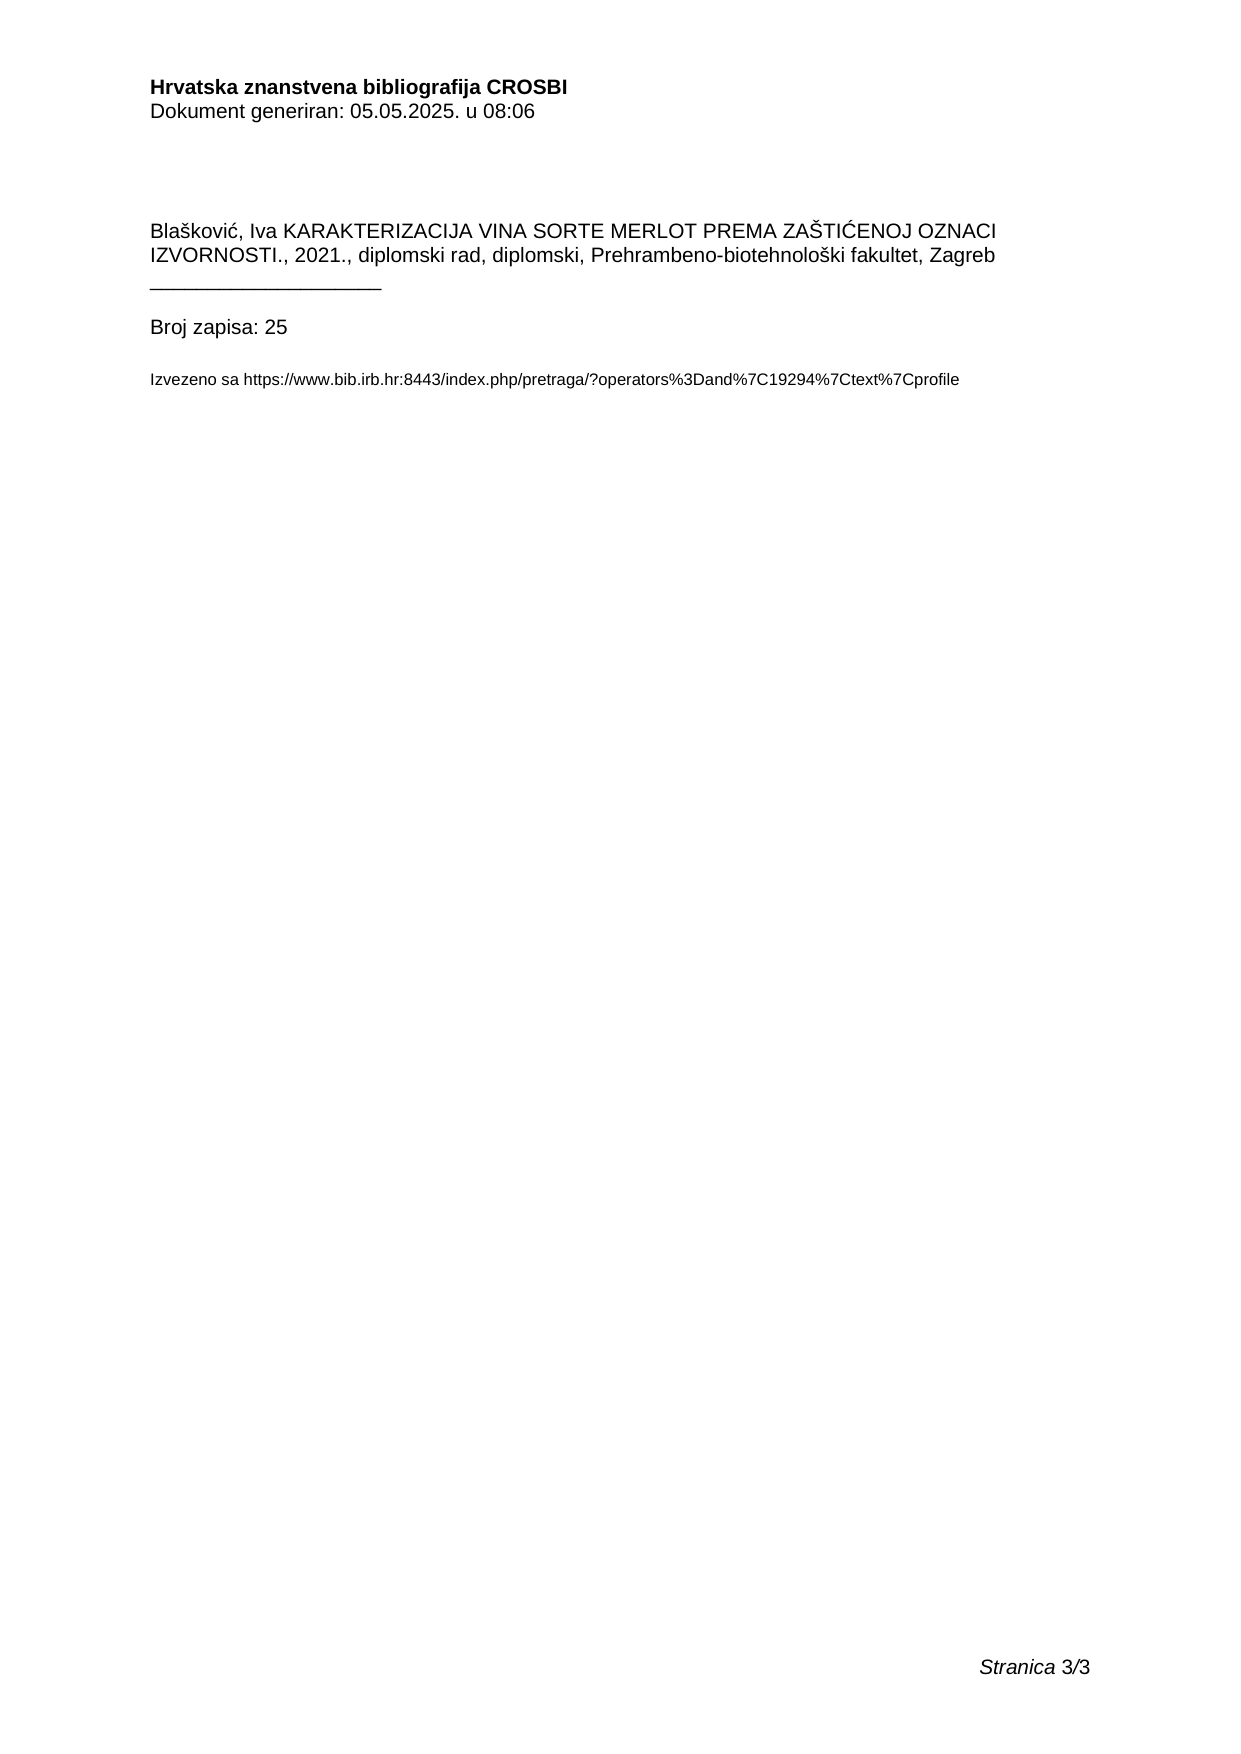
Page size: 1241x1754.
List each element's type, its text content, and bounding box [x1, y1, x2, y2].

text Blašković, Iva [150, 219, 1090, 267]
text ____________________ [150, 267, 1090, 291]
text Izvezeno sa https://www.bib.irb.hr:8443/index.php/pretraga/?operators%3Dand%7C19294%7Ctext%7Cprofile [150, 370, 1090, 389]
text Broj zapisa: 25 [150, 315, 1090, 339]
